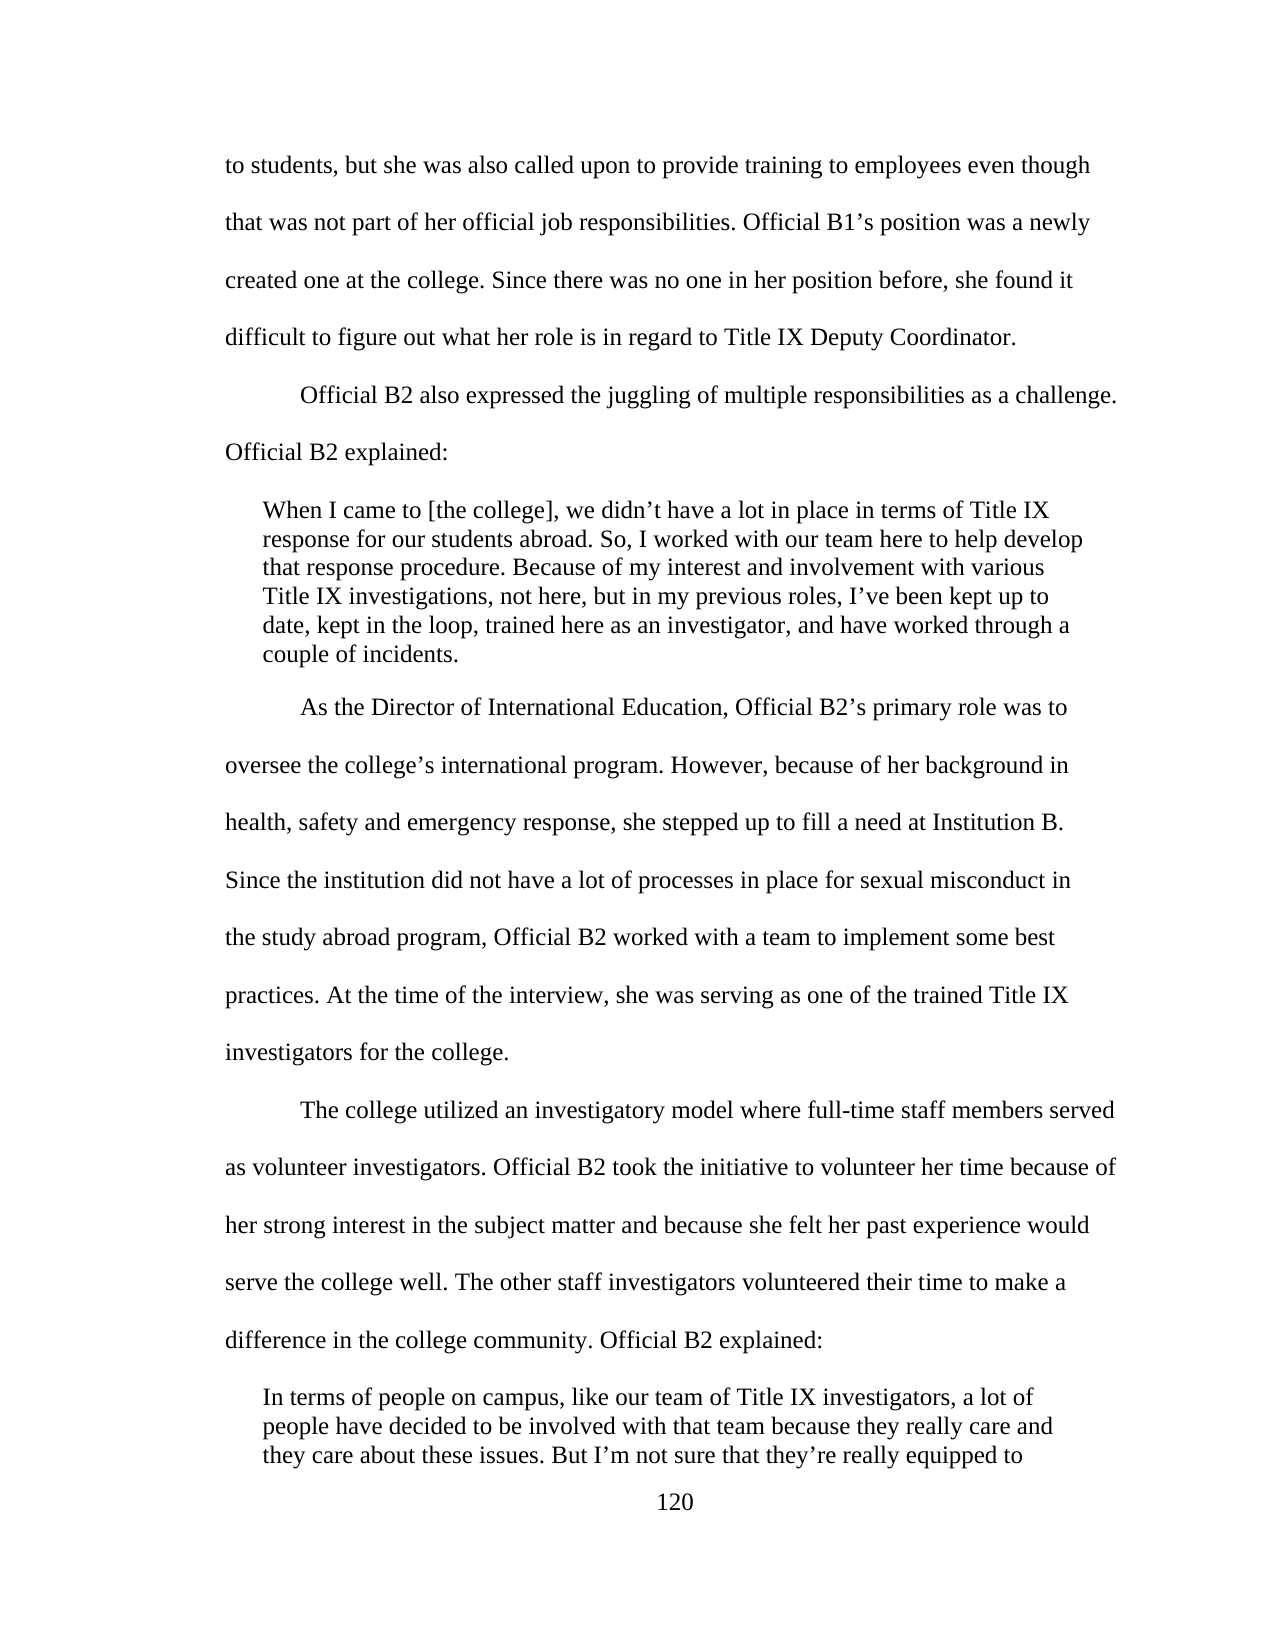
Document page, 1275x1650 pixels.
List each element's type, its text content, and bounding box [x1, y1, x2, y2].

text As the Director of International Education, Official B2’s primary role was to oversee the college’s international program. However, because of her background in health, safety and emergency response, she stepped up to fill a need at Institution B. Since the institution did not have a lot of processes in place for sexual misconduct in the study abroad program, Official B2 worked with a team to implement some best practices. At the time of the interview, she was serving as one of the trained Title IX investigators for the college. [225, 692, 1087, 1066]
text When I came to [the college], we didn’t have a lot in place in terms of Title IX response for our students abroad. So, I worked with our team here to help develop that response procedure. Because of my interest and involvement with various Title IX investigations, not here, but in my previous roles, I’ve been kept up to date, kept in the loop, trained here as an investigator, and have worked through a couple of incidents. [262, 495, 1087, 667]
text The college utilized an investigatory model where full-time staff members served as volunteer investigators. Official B2 took the initiative to volunteer her time because of her strong interest in the subject matter and because she felt her past experience would serve the college well. The other staff investigators volunteered their time to make a difference in the college community. Official B2 explained: [225, 1095, 1125, 1354]
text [225, 150, 1125, 351]
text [262, 1382, 1087, 1469]
text Official B2 also expressed the juggling of multiple responsibilities as a challenge. Official B2 explained: [225, 380, 1125, 466]
